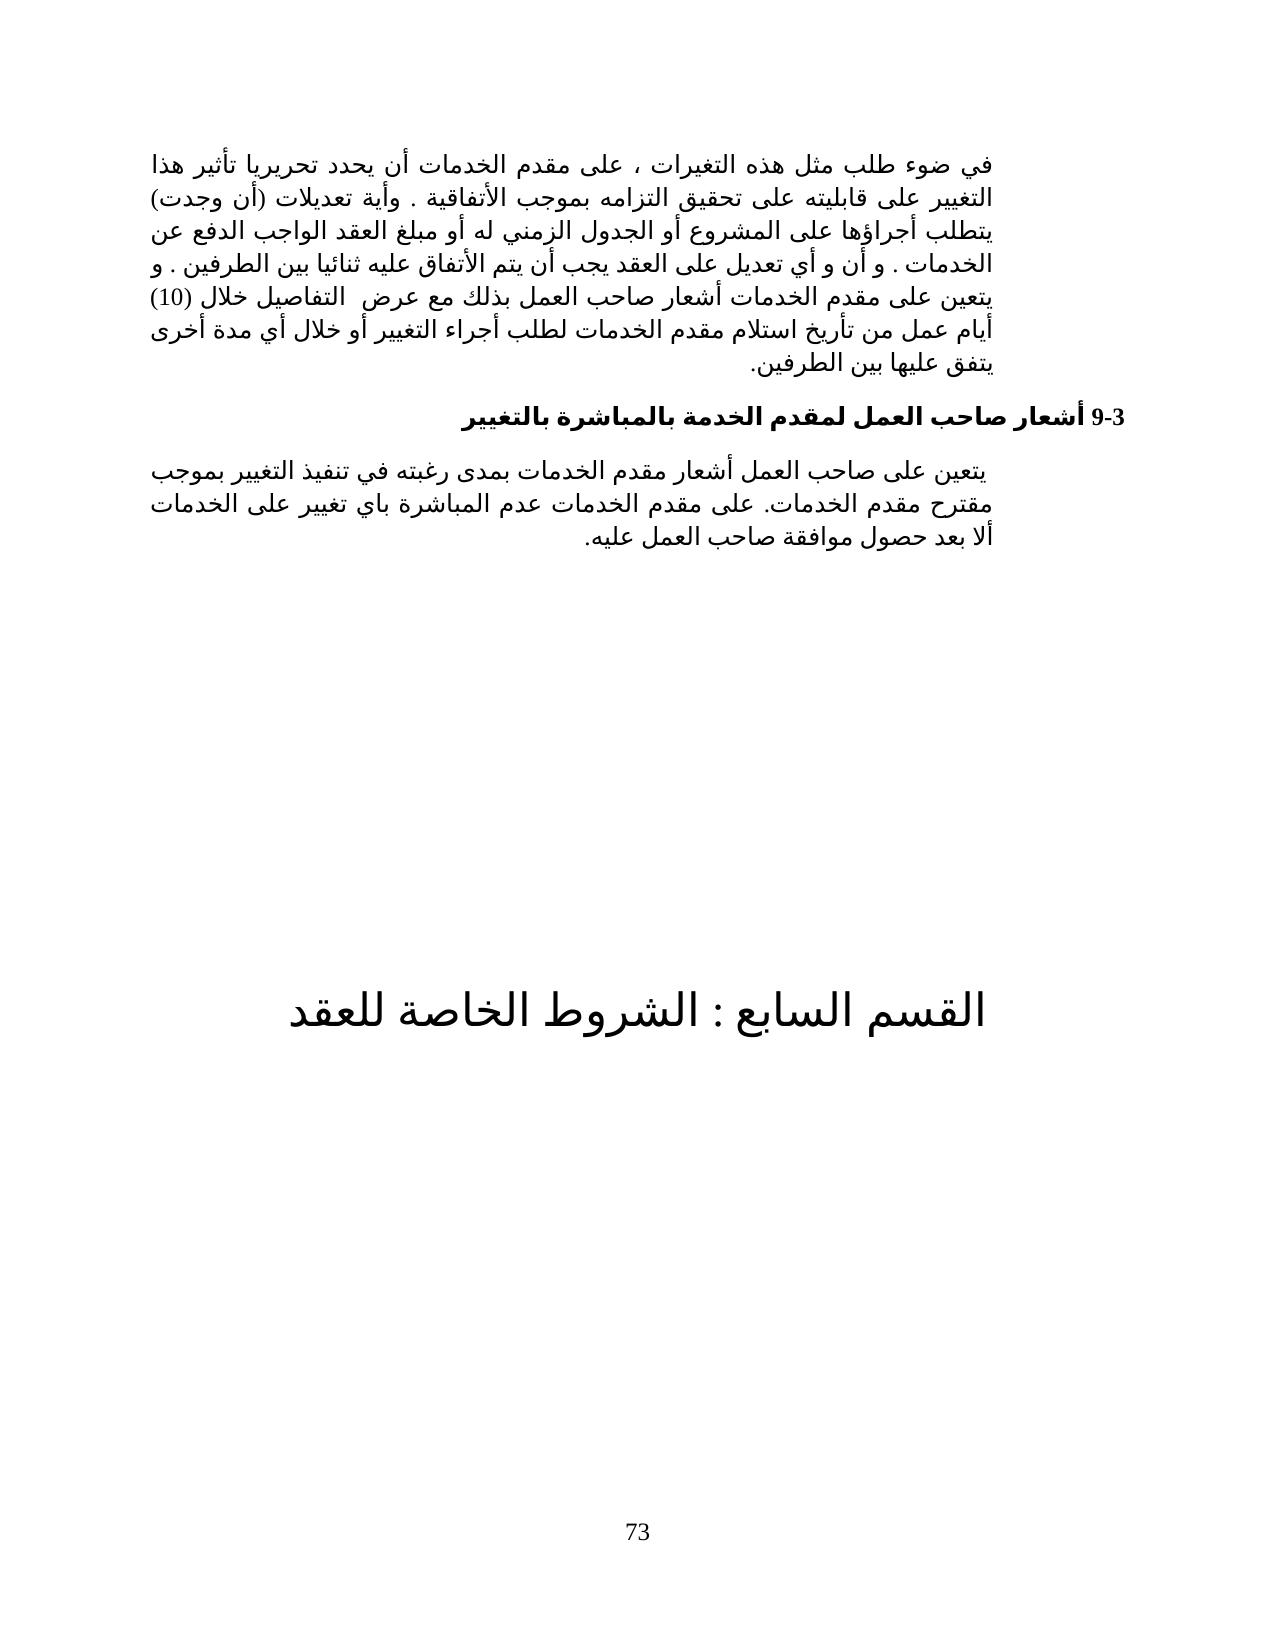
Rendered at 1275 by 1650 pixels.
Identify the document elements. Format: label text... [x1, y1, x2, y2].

text 9-3 أشعار صاحب العمل لمقدم الخدمة بالمباشرة بالتغيير [150, 402, 1125, 431]
text في ضوء طلب مثل هذه التغيرات ، على مقدم الخدمات أن يحدد تحريريا تأثير هذا التغيير على قابليته على تحقيق التزامه بموجب الأتفاقية . وأية تعديلات (أن وجدت) يتطلب أجراؤها على المشروع أو الجدول الزمني له أو مبلغ العقد الواجب الدفع عن الخدمات . و أن و أي تعديل على العقد يجب أن يتم الأتفاق عليه ثنائيا بين الطرفين . و يتعين على مقدم الخدمات أشعار صاحب العمل بذلك مع عرض التفاصيل خلال (10) أيام عمل من تأريخ استلام مقدم الخدمات لطلب أجراء التغيير أو خلال أي مدة أخرى يتفق عليها بين الطرفين. [150, 150, 994, 377]
text يتعين على صاحب العمل أشعار مقدم الخدمات بمدى رغبته في تنفيذ التغيير بموجب مقترح مقدم الخدمات. على مقدم الخدمات عدم المباشرة باي تغيير على الخدمات ألا بعد حصول موافقة صاحب العمل عليه. [150, 456, 1125, 551]
text القسم السابع : الشروط الخاصة للعقد [150, 984, 1125, 1037]
